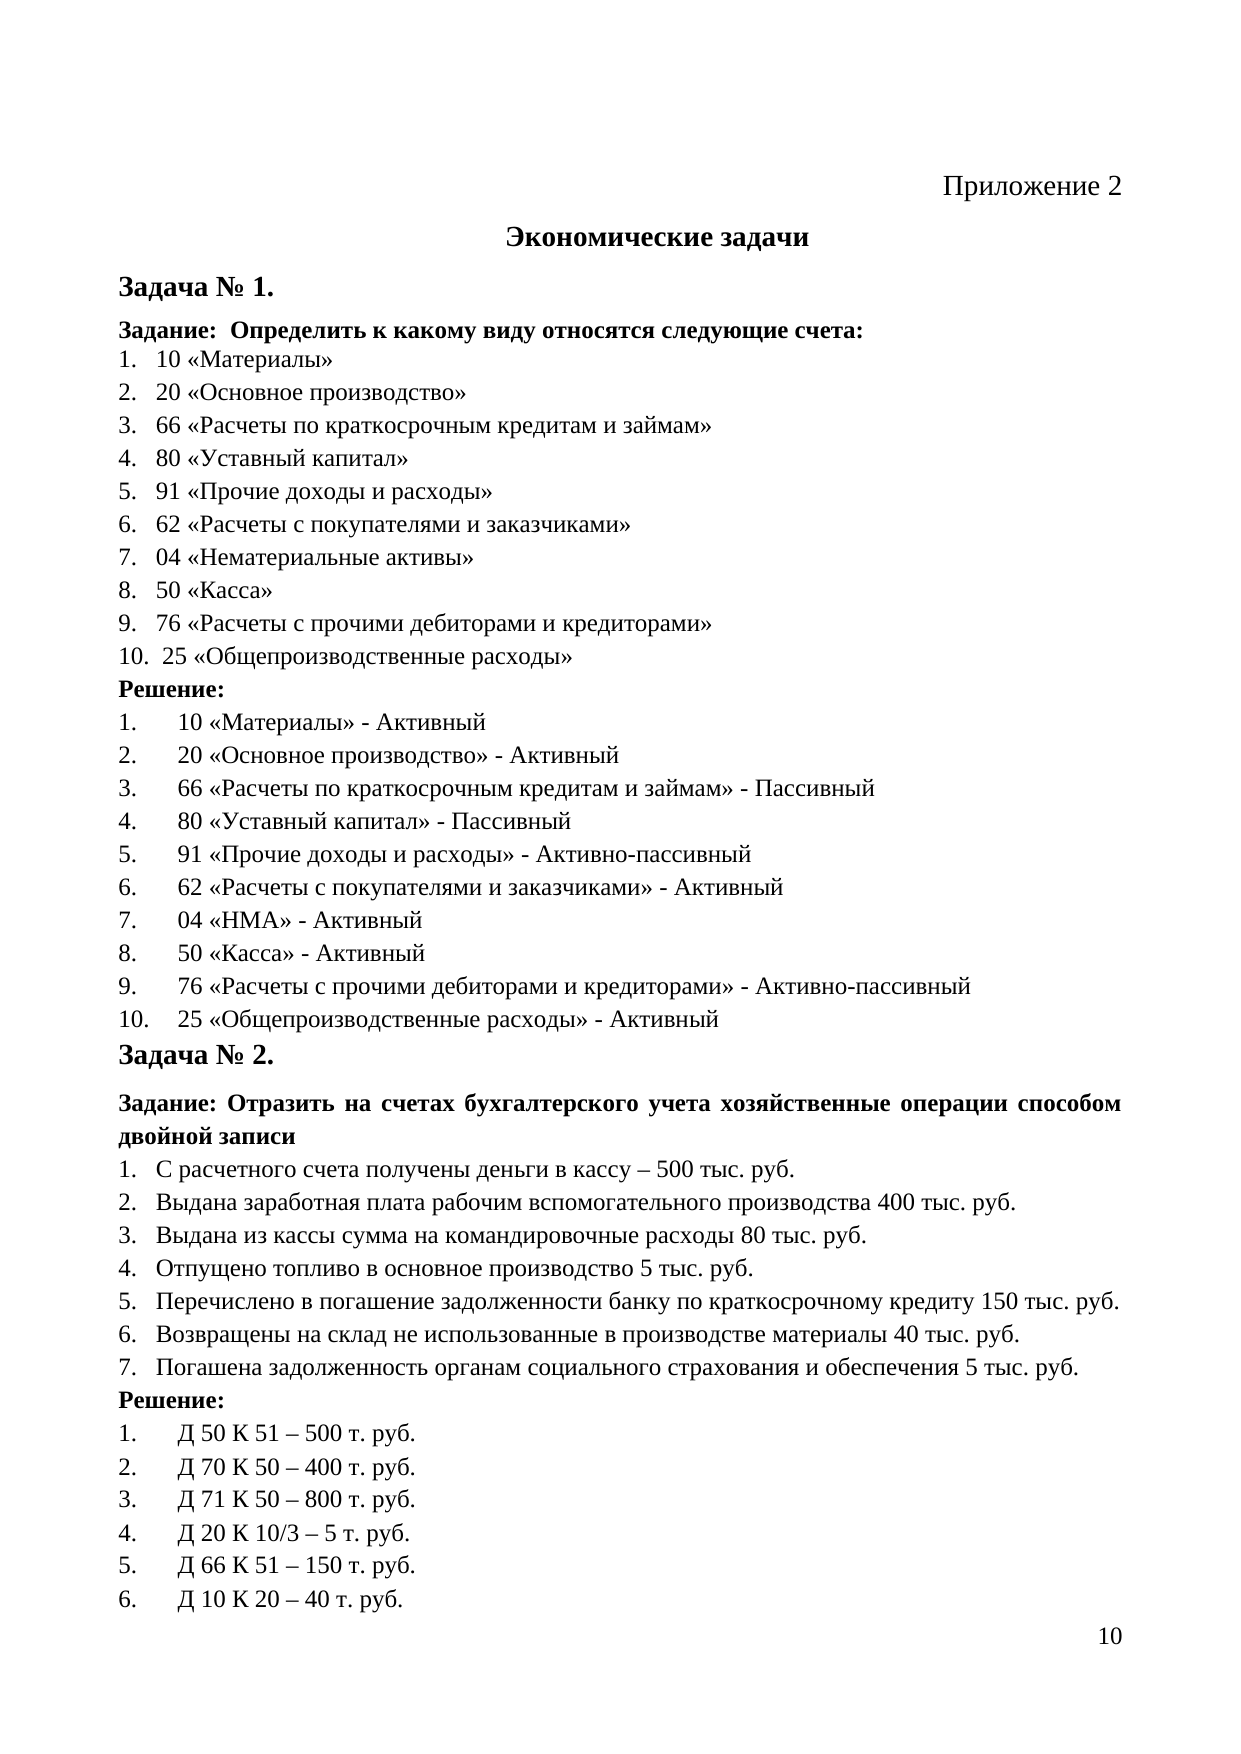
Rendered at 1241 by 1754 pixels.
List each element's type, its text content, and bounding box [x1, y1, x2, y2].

list 04 «НМА» - Активный [118, 905, 1122, 934]
list Д 66 К 51 – 150 т. руб. [118, 1551, 1122, 1579]
list С расчетного счета получены деньги в кассу – 500 тыс. руб. [118, 1154, 1122, 1183]
list 91 «Прочие доходы и расходы» - Активно-пассивный [118, 839, 1122, 868]
list 62 «Расчеты с покупателями и заказчиками» - Активный [118, 872, 1122, 901]
text Приложение 2 [118, 168, 1122, 202]
list 20 «Основное производство» - Активный [118, 740, 1122, 769]
list Погашена задолженность органам социального страхования и обеспечения 5 тыс. руб. [118, 1352, 1122, 1381]
list Перечислено в погашение задолженности банку по краткосрочному кредиту 150 тыс. руб. [118, 1286, 1122, 1315]
text Экономические задачи [118, 219, 1122, 252]
text Задание: Определить к какому виду относятся следующие счета: [118, 315, 1122, 344]
text Задача № 1. [118, 269, 1122, 303]
list Д 50 К 51 – 500 т. руб. [118, 1418, 1122, 1447]
list Выдана заработная плата рабочим вспомогательного производства 400 тыс. руб. [118, 1187, 1122, 1216]
list Д 10 К 20 – 40 т. руб. [118, 1584, 1122, 1612]
list Д 70 К 50 – 400 т. руб. [118, 1452, 1122, 1480]
text Решение: [118, 674, 1122, 703]
list Отпущено топливо в основное производство 5 тыс. руб. [118, 1253, 1122, 1282]
list 10 «Материалы» [118, 344, 1122, 373]
list 10 «Материалы» - Активный [118, 707, 1122, 736]
list 66 «Расчеты по краткосрочным кредитам и займам» - Пассивный [118, 773, 1122, 802]
list 76 «Расчеты с прочими дебиторами и кредиторами» [118, 608, 1122, 637]
list Возвращены на склад не использованные в производстве материалы 40 тыс. руб. [118, 1319, 1122, 1348]
text Задание: Отразить на счетах бухгалтерского учета хозяйственные операции способом двойной записи [118, 1088, 1122, 1150]
list 80 «Уставный капитал» [118, 443, 1122, 472]
text Задача № 2. [118, 1037, 1122, 1071]
list 04 «Нематериальные активы» [118, 542, 1122, 571]
list 50 «Касса» - Активный [118, 938, 1122, 967]
list Выдана из кассы сумма на командировочные расходы 80 тыс. руб. [118, 1220, 1122, 1249]
text Решение: [118, 1386, 1122, 1414]
list 25 «Общепроизводственные расходы» - Активный [118, 1004, 1122, 1033]
list 50 «Касса» [118, 575, 1122, 604]
list 66 «Расчеты по краткосрочным кредитам и займам» [118, 410, 1122, 439]
list Д 20 К 10/3 – 5 т. руб. [118, 1518, 1122, 1546]
list 62 «Расчеты с покупателями и заказчиками» [118, 509, 1122, 538]
list 80 «Уставный капитал» - Пассивный [118, 806, 1122, 835]
list Д 71 К 50 – 800 т. руб. [118, 1484, 1122, 1513]
list 76 «Расчеты с прочими дебиторами и кредиторами» - Активно-пассивный [118, 971, 1122, 1000]
list 91 «Прочие доходы и расходы» [118, 476, 1122, 505]
list 25 «Общепроизводственные расходы» [118, 641, 1122, 670]
list 20 «Основное производство» [118, 377, 1122, 406]
